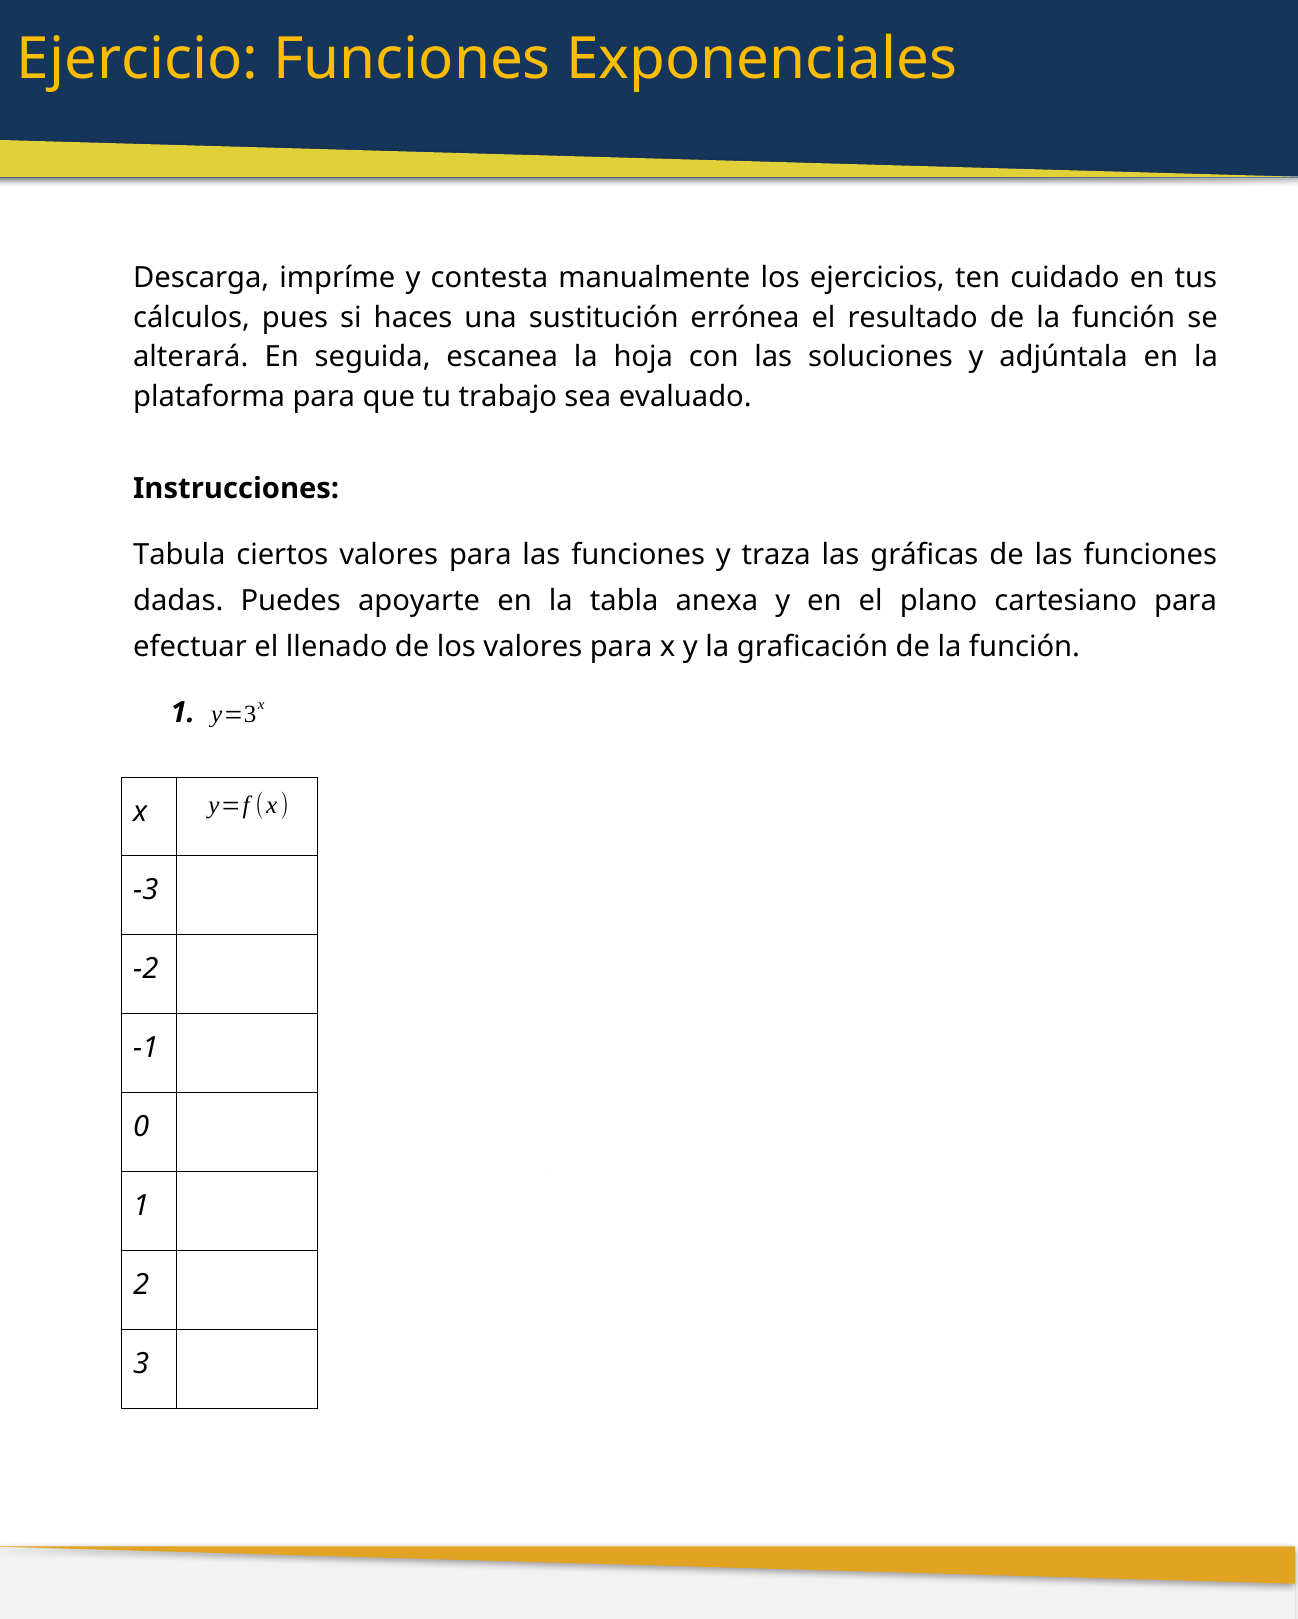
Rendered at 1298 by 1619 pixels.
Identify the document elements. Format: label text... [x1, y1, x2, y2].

table_cell -3 [122, 856, 176, 933]
text Descarga, impríme y contesta manualmente los ejercicios, ten cuidado en tus cálculos, pues si haces una sustitución errónea el resultado de la función se alterará. En seguida, escanea la hoja con las soluciones y adjúntala en la plataforma para que tu trabajo sea evaluado. [133, 256, 1219, 415]
table_cell [177, 935, 317, 1013]
table_cell 0 [122, 1093, 176, 1171]
table_cell -1 [122, 1014, 176, 1092]
table_header x [122, 778, 176, 854]
table_cell [177, 1014, 317, 1092]
text Instrucciones: [133, 467, 1219, 507]
table_cell -2 [122, 935, 176, 1013]
table_cell [177, 1172, 317, 1250]
table_cell [177, 1093, 317, 1171]
table_cell 1 [122, 1172, 176, 1250]
table_cell [177, 856, 317, 933]
text Tabula ciertos valores para las funciones y traza las gráficas de las funciones dadas. Puedes apoyarte en la tabla anexa y en el plano cartesiano para efectuar el llenado de los valores para x y la graficación de la función. [133, 533, 1219, 664]
table_header [177, 778, 317, 854]
table_cell 3 [122, 1330, 176, 1408]
table_cell [177, 1251, 317, 1329]
table_cell [177, 1330, 317, 1408]
table_cell 2 [122, 1251, 176, 1329]
